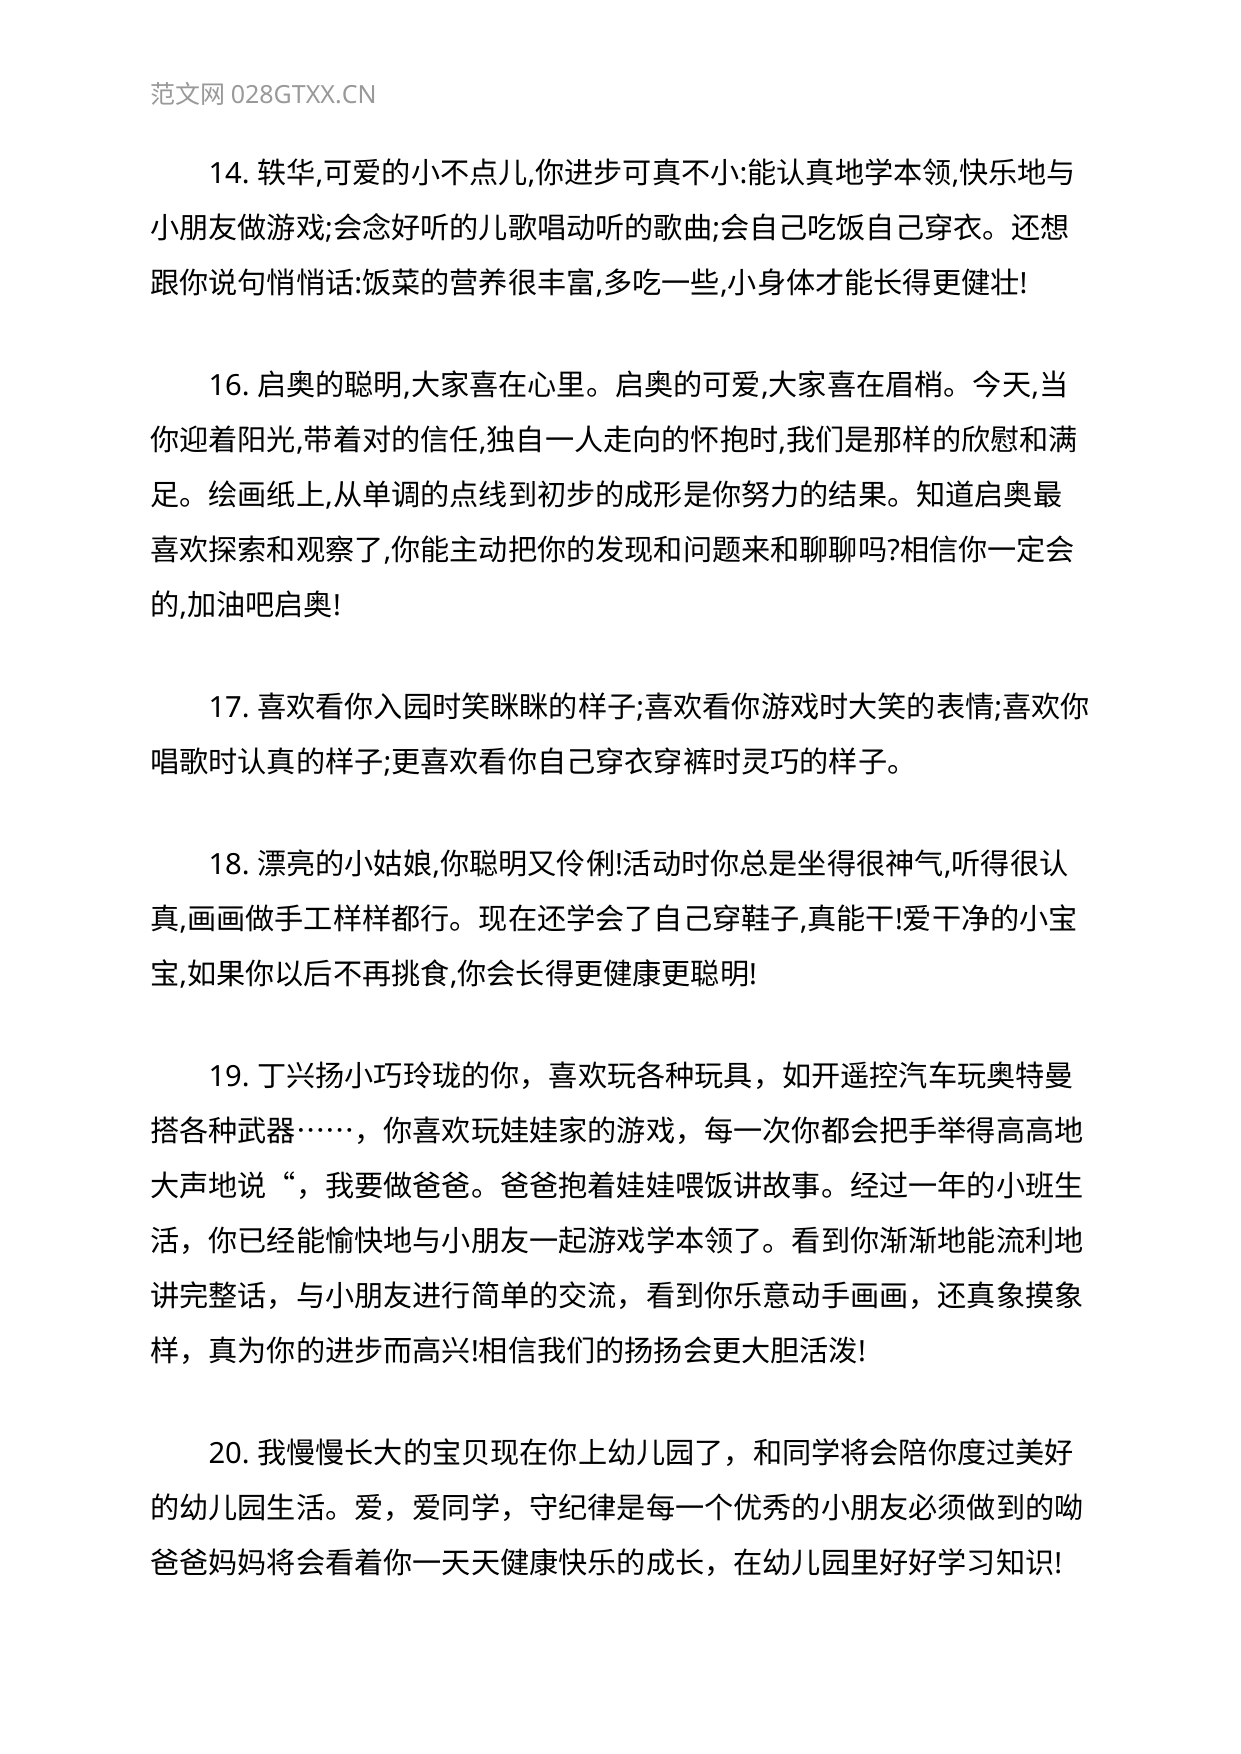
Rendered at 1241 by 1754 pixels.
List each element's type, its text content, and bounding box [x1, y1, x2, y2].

text 20. 我慢慢长大的宝贝现在你上幼儿园了，和同学将会陪你度过美好的幼儿园生活。爱，爱同学，守纪律是每一个优秀的小朋友必须做到的呦爸爸妈妈将会看着你一天天健康快乐的成长，在幼儿园里好好学习知识! [150, 1429, 1090, 1582]
text 17. 喜欢看你入园时笑眯眯的样子;喜欢看你游戏时大笑的表情;喜欢你唱歌时认真的样子;更喜欢看你自己穿衣穿裤时灵巧的样子。 [150, 684, 1090, 781]
text 16. 启奥的聪明,大家喜在心里。启奥的可爱,大家喜在眉梢。今天,当你迎着阳光,带着对的信任,独自一人走向的怀抱时,我们是那样的欣慰和满足。绘画纸上,从单调的点线到初步的成形是你努力的结果。知道启奥最喜欢探索和观察了,你能主动把你的发现和问题来和聊聊吗?相信你一定会的,加油吧启奥! [150, 362, 1090, 624]
text 14. 轶华,可爱的小不点儿,你进步可真不小:能认真地学本领,快乐地与小朋友做游戏;会念好听的儿歌唱动听的歌曲;会自己吃饭自己穿衣。还想跟你说句悄悄话:饭菜的营养很丰富,多吃一些,小身体才能长得更健壮! [150, 150, 1090, 302]
text 19. 丁兴扬小巧玲珑的你，喜欢玩各种玩具，如开遥控汽车玩奥特曼搭各种武器……，你喜欢玩娃娃家的游戏，每一次你都会把手举得高高地大声地说“，我要做爸爸。爸爸抱着娃娃喂饭讲故事。经过一年的小班生活，你已经能愉快地与小朋友一起游戏学本领了。看到你渐渐地能流利地讲完整话，与小朋友进行简单的交流，看到你乐意动手画画，还真象摸象样，真为你的进步而高兴!相信我们的扬扬会更大胆活泼! [150, 1053, 1090, 1370]
text 18. 漂亮的小姑娘,你聪明又伶俐!活动时你总是坐得很神气,听得很认真,画画做手工样样都行。现在还学会了自己穿鞋子,真能干!爱干净的小宝宝,如果你以后不再挑食,你会长得更健康更聪明! [150, 841, 1090, 993]
